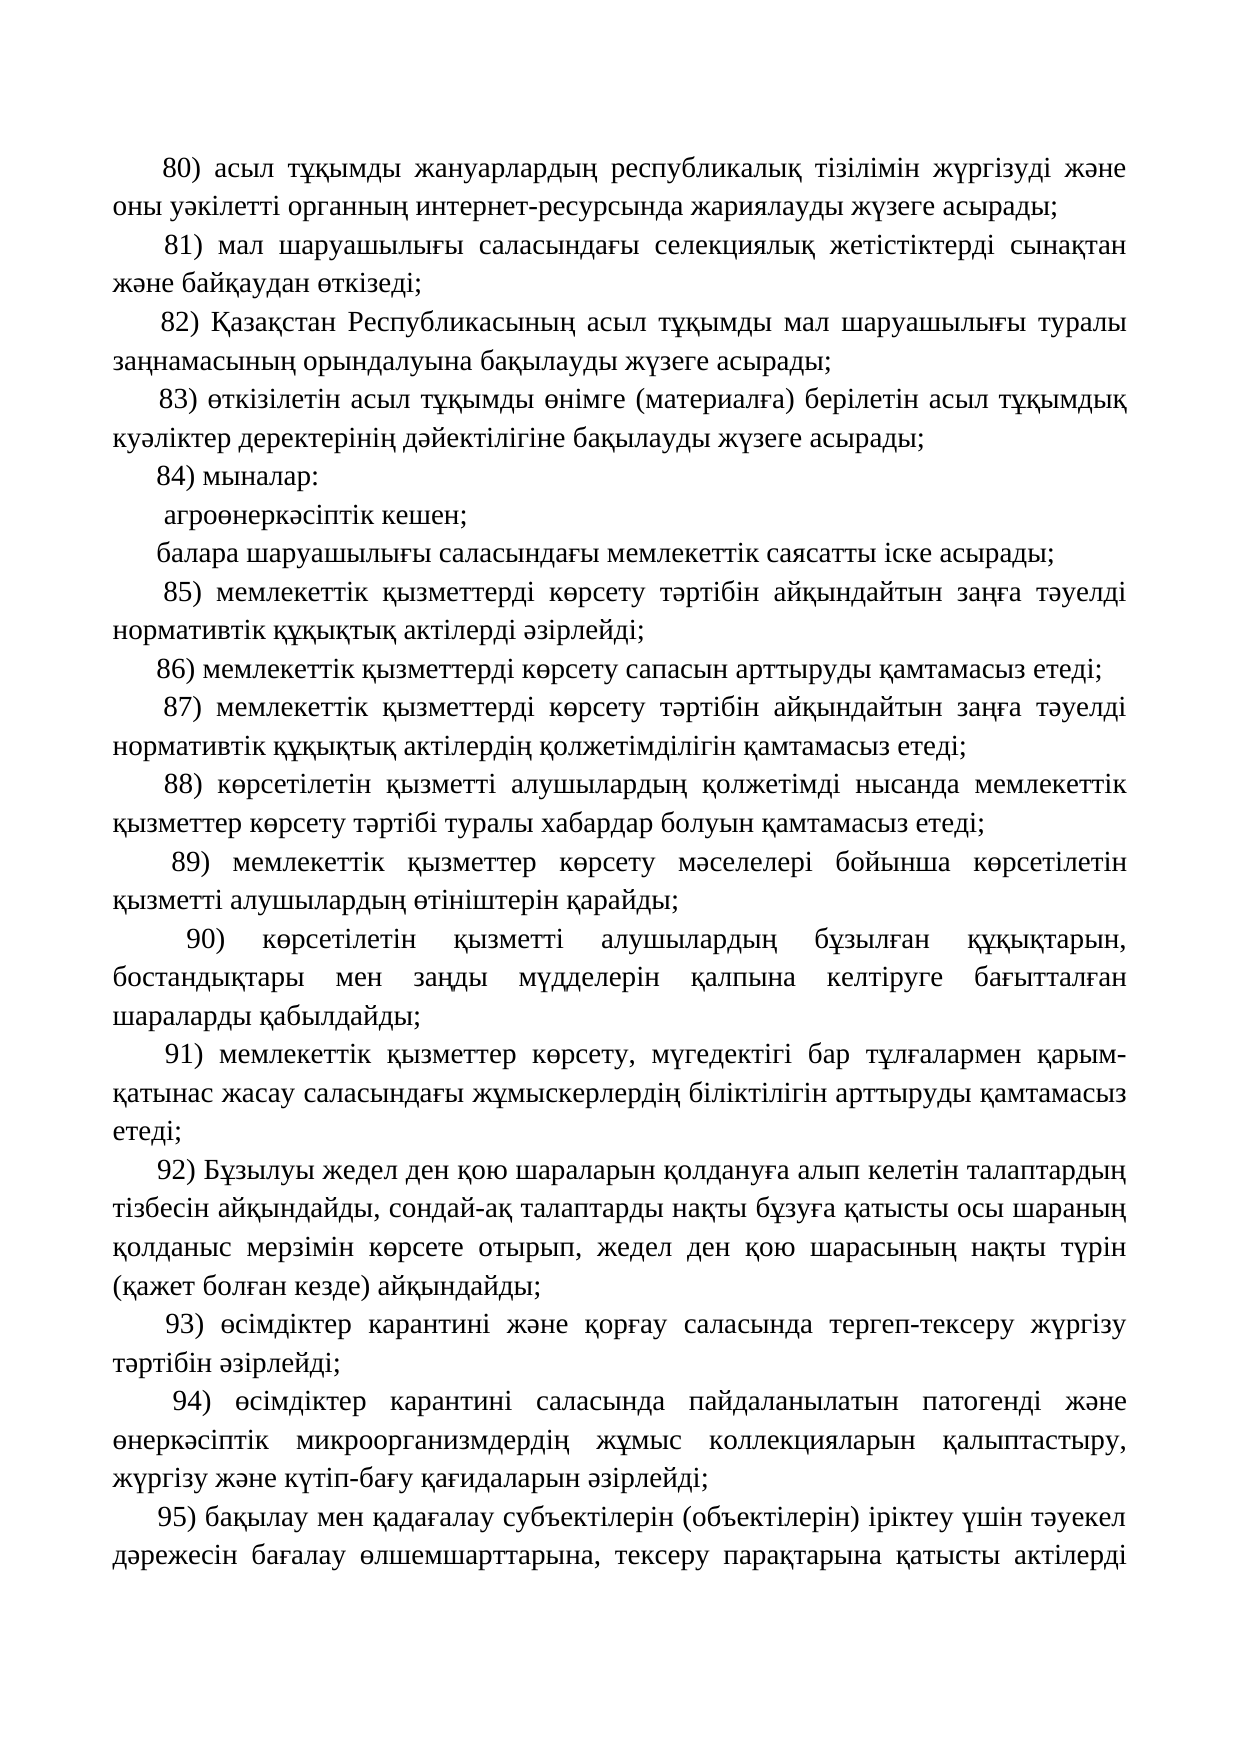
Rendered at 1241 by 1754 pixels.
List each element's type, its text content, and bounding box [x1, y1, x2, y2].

text 85) мемлекеттік қызметтерді көрсету тәртібін айқындайтын заңға тәуелді нормативтік құқықтық актілерді әзірлейді; [112, 574, 1128, 646]
text 82) Қазақстан Республикасының асыл тұқымды мал шаруашылығы туралы заңнамасының орындалуына бақылауды жүзеге асырады; [112, 304, 1128, 376]
text 94) өсімдіктер карантині саласында пайдаланылатын патогенді және өнеркәсіптік микроорганизмдердің жұмыс коллекцияларын қалыптастыру, жүргізу және күтіп-бағу қағидаларын әзірлейді; [112, 1383, 1128, 1494]
text 92) Бұзылуы жедел ден қою шараларын қолдануға алып келетін талаптардың тізбесін айқындайды, сондай-ақ талаптарды нақты бұзуға қатысты осы шараның қолданыс мерзімін көрсете отырып, жедел ден қою шарасының нақты түрін (қажет болған кезде) айқындайды; [112, 1152, 1128, 1301]
text 90) көрсетілетін қызметті алушылардың бұзылған құқықтарын, бостандықтары мен заңды мүдделерін қалпына келтіруге бағытталған шараларды қабылдайды; [112, 921, 1128, 1031]
text 80) асыл тұқымды жануарлардың республикалық тізілімін жүргізуді және оны уәкілетті органның интернет-ресурсында жариялауды жүзеге асырады; [112, 150, 1128, 222]
text 87) мемлекеттік қызметтерді көрсету тәртібін айқындайтын заңға тәуелді нормативтік құқықтық актілердің қолжетімділігін қамтамасыз етеді; [112, 689, 1128, 762]
text агроөнеркәсіптік кешен; [112, 497, 1128, 530]
text 86) мемлекеттік қызметтерді көрсету сапасын арттыруды қамтамасыз етеді; [112, 651, 1128, 684]
text 88) көрсетілетін қызметті алушылардың қолжетімді нысанда мемлекеттік қызметтер көрсету тәртібі туралы хабардар болуын қамтамасыз етеді; [112, 767, 1128, 839]
text 81) мал шаруашылығы саласындағы селекциялық жетістіктерді сынақтан және байқаудан өткізеді; [112, 227, 1128, 299]
text 89) мемлекеттік қызметтер көрсету мәселелері бойынша көрсетілетін қызметті алушылардың өтініштерін қарайды; [112, 844, 1128, 916]
text 91) мемлекеттік қызметтер көрсету, мүгедектігі бар тұлғалармен қарым-қатынас жасау саласындағы жұмыскерлердің біліктілігін арттыруды қамтамасыз етеді; [112, 1036, 1128, 1147]
text балара шаруашылығы саласындағы мемлекеттік саясатты іске асырады; [112, 535, 1128, 569]
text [112, 1499, 1128, 1571]
text 93) өсімдіктер карантині және қорғау саласында тергеп-тексеру жүргізу тәртібін әзірлейді; [112, 1306, 1128, 1378]
text 83) өткізілетін асыл тұқымды өнімге (материалға) берілетін асыл тұқымдық куәліктер деректерінің дәйектілігіне бақылауды жүзеге асырады; [112, 381, 1128, 453]
text 84) мыналар: [112, 458, 1128, 492]
